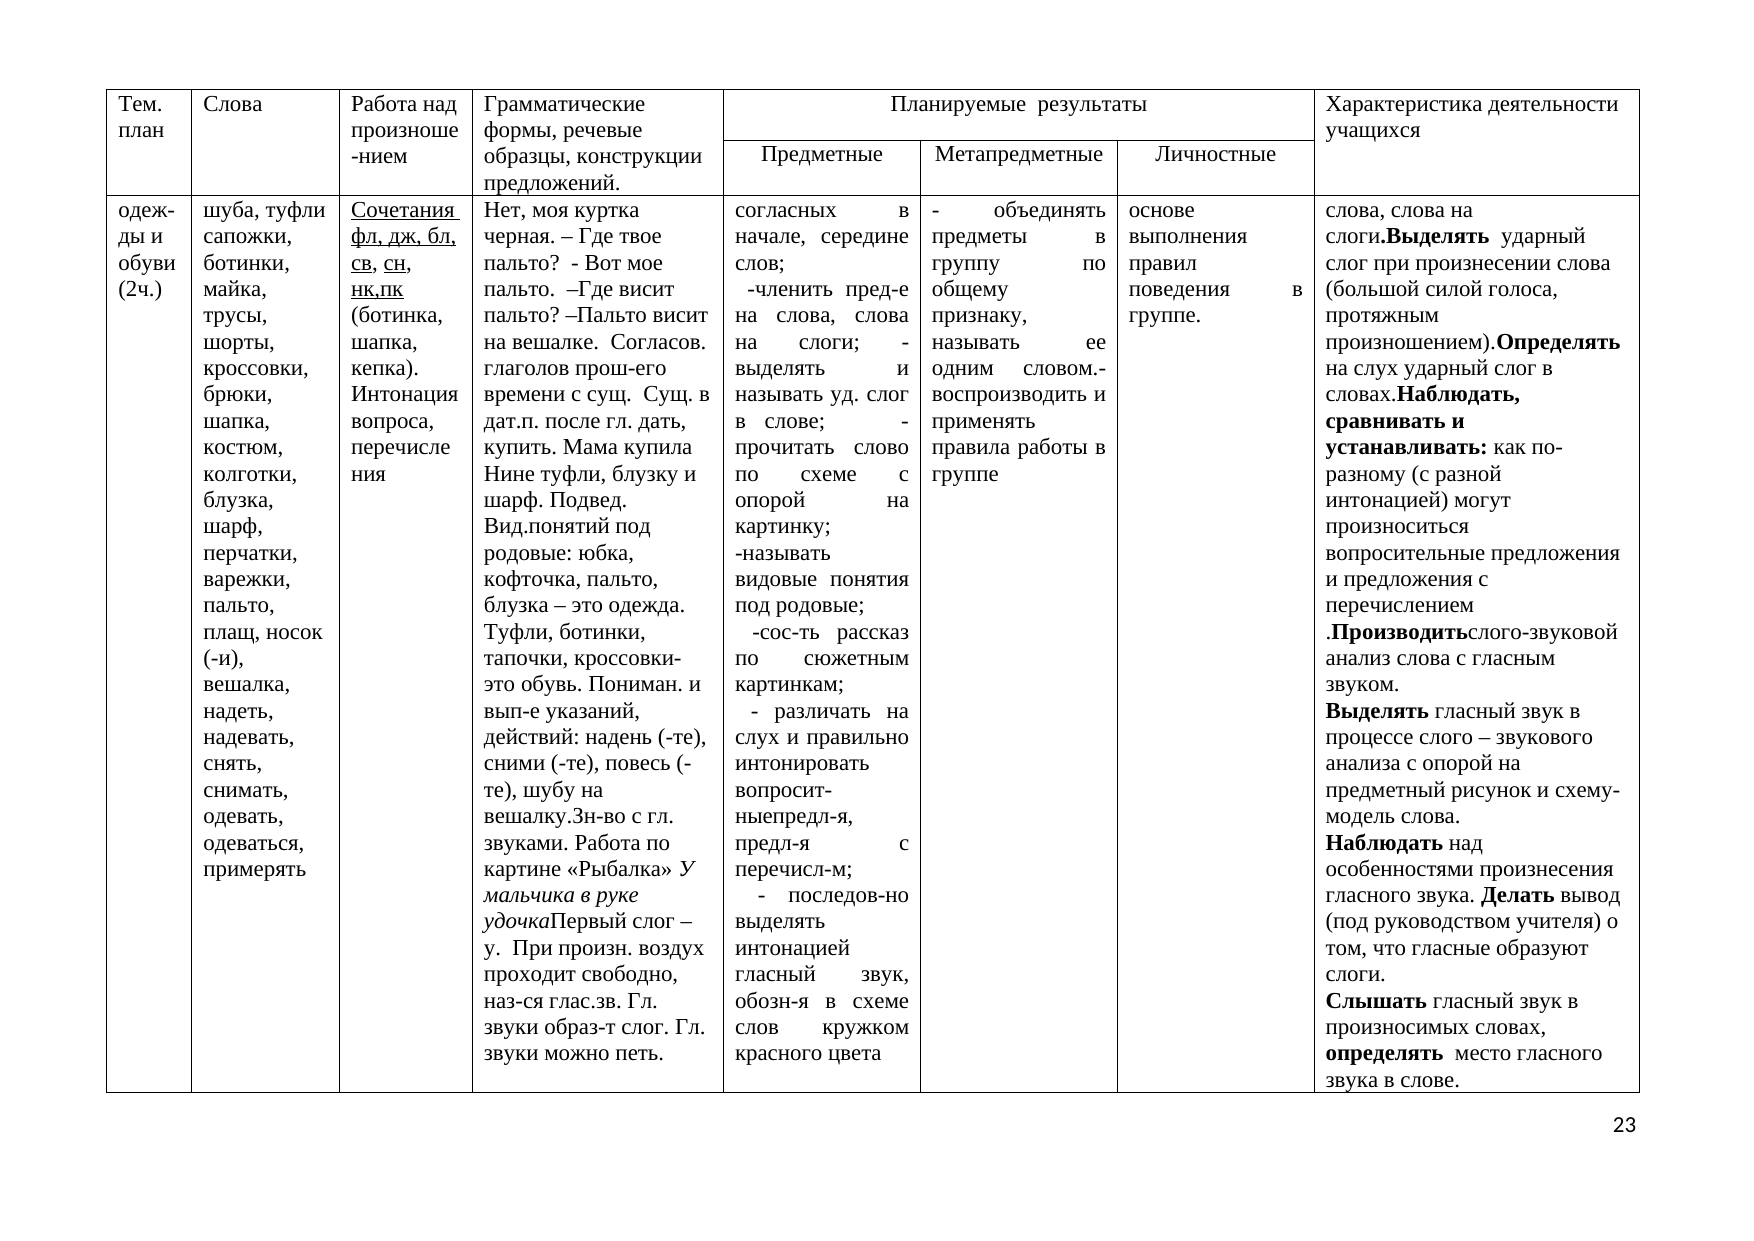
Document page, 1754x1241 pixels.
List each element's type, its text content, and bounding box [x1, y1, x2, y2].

table_cell Работа над произноше-нием [340, 90, 472, 195]
table_cell Слова [192, 90, 339, 195]
table_cell Планируемые результаты [724, 90, 1314, 139]
table_cell шуба, туфли сапожки, ботинки, майка, трусы, шорты, кроссовки, брюки, шапка, костюм, колготки, блузка, шарф, перчатки, варежки, пальто, плащ, носок (-и), вешалка, надеть, надевать, снять, снимать, одевать, одеваться, примерять [192, 196, 339, 1092]
table_cell согласных в начале, середине слов; -членить пред-е на слова, слова на слоги; - выделять и называть уд. слог в слове; - прочитать слово по схеме с опорой на картинку; -называть видовые понятия под родовые; -сос-ть рассказ по сюжетным картинкам; - различать на слух и правильно интонировать вопросит-ныепредл-я, предл-я с перечисл-м; - последов-но выделять интонацией гласный звук, обозн-я в схеме слов кружком красного цвета [724, 196, 920, 1092]
table_cell слова, слова на слоги.Выделять ударный слог при произнесении слова (большой силой голоса, протяжным произношением).Определять на слух ударный слог в словах.Наблюдать, сравнивать и устанавливать: как по-разному (с разной интонацией) могут произноситься вопросительные предложения и предложения с перечислением.Производитьслого-звуковой анализ слова с гласным звуком. Выделять гласный звук в процессе слого – звукового анализа с опорой на предметный рисунок и схему-модель слова. Наблюдать над особенностями произнесения гласного звука. Делать вывод (под руководством учителя) о том, что гласные образуют слоги. Слышать гласный звук в произносимых словах, определять место гласного звука в слове. [1315, 196, 1639, 1092]
table_cell Сочетания фл, дж, бл, св, сн, нк,пк (ботинка, шапка, кепка). Интонация вопроса, перечисления [340, 196, 472, 1092]
table_cell Предметные [724, 141, 920, 195]
table_cell Тем. план [107, 90, 191, 195]
table_cell Характеристика деятельности учащихся [1315, 90, 1639, 195]
table_cell - объединять предметы в группу по общему признаку, называть ее одним словом.-воспроизводить и применять правила работы в группе [921, 196, 1117, 1092]
table_cell Нет, моя куртка черная. – Где твое пальто? - Вот мое пальто. –Где висит пальто? –Пальто висит на вешалке. Согласов. глаголов прош-его времени с сущ. Сущ. в дат.п. после гл. дать, купить. Мама купила Нине туфли, блузку и шарф. Подвед. Вид.понятий под родовые: юбка, кофточка, пальто, блузка – это одежда. Туфли, ботинки, тапочки, кроссовки-это обувь. Пониман. и вып-е указаний, действий: надень (-те), сними (-те), повесь (-те), шубу на вешалку.Зн-во с гл. звуками. Работа по картине «Рыбалка» У мальчика в руке удочкаПервый слог – у. При произн. воздух проходит свободно, наз-ся глас.зв. Гл. звуки образ-т слог. Гл. звуки можно петь. [473, 196, 723, 1092]
table_cell Метапредметные [921, 141, 1117, 195]
table_cell основе выполнения правил поведения в группе. [1118, 196, 1314, 1092]
table_cell одеж-ды и обуви (2ч.) [107, 196, 191, 1092]
table_cell Грамматические формы, речевые образцы, конструкции предложений. [473, 90, 723, 195]
table_cell Личностные [1118, 141, 1314, 195]
